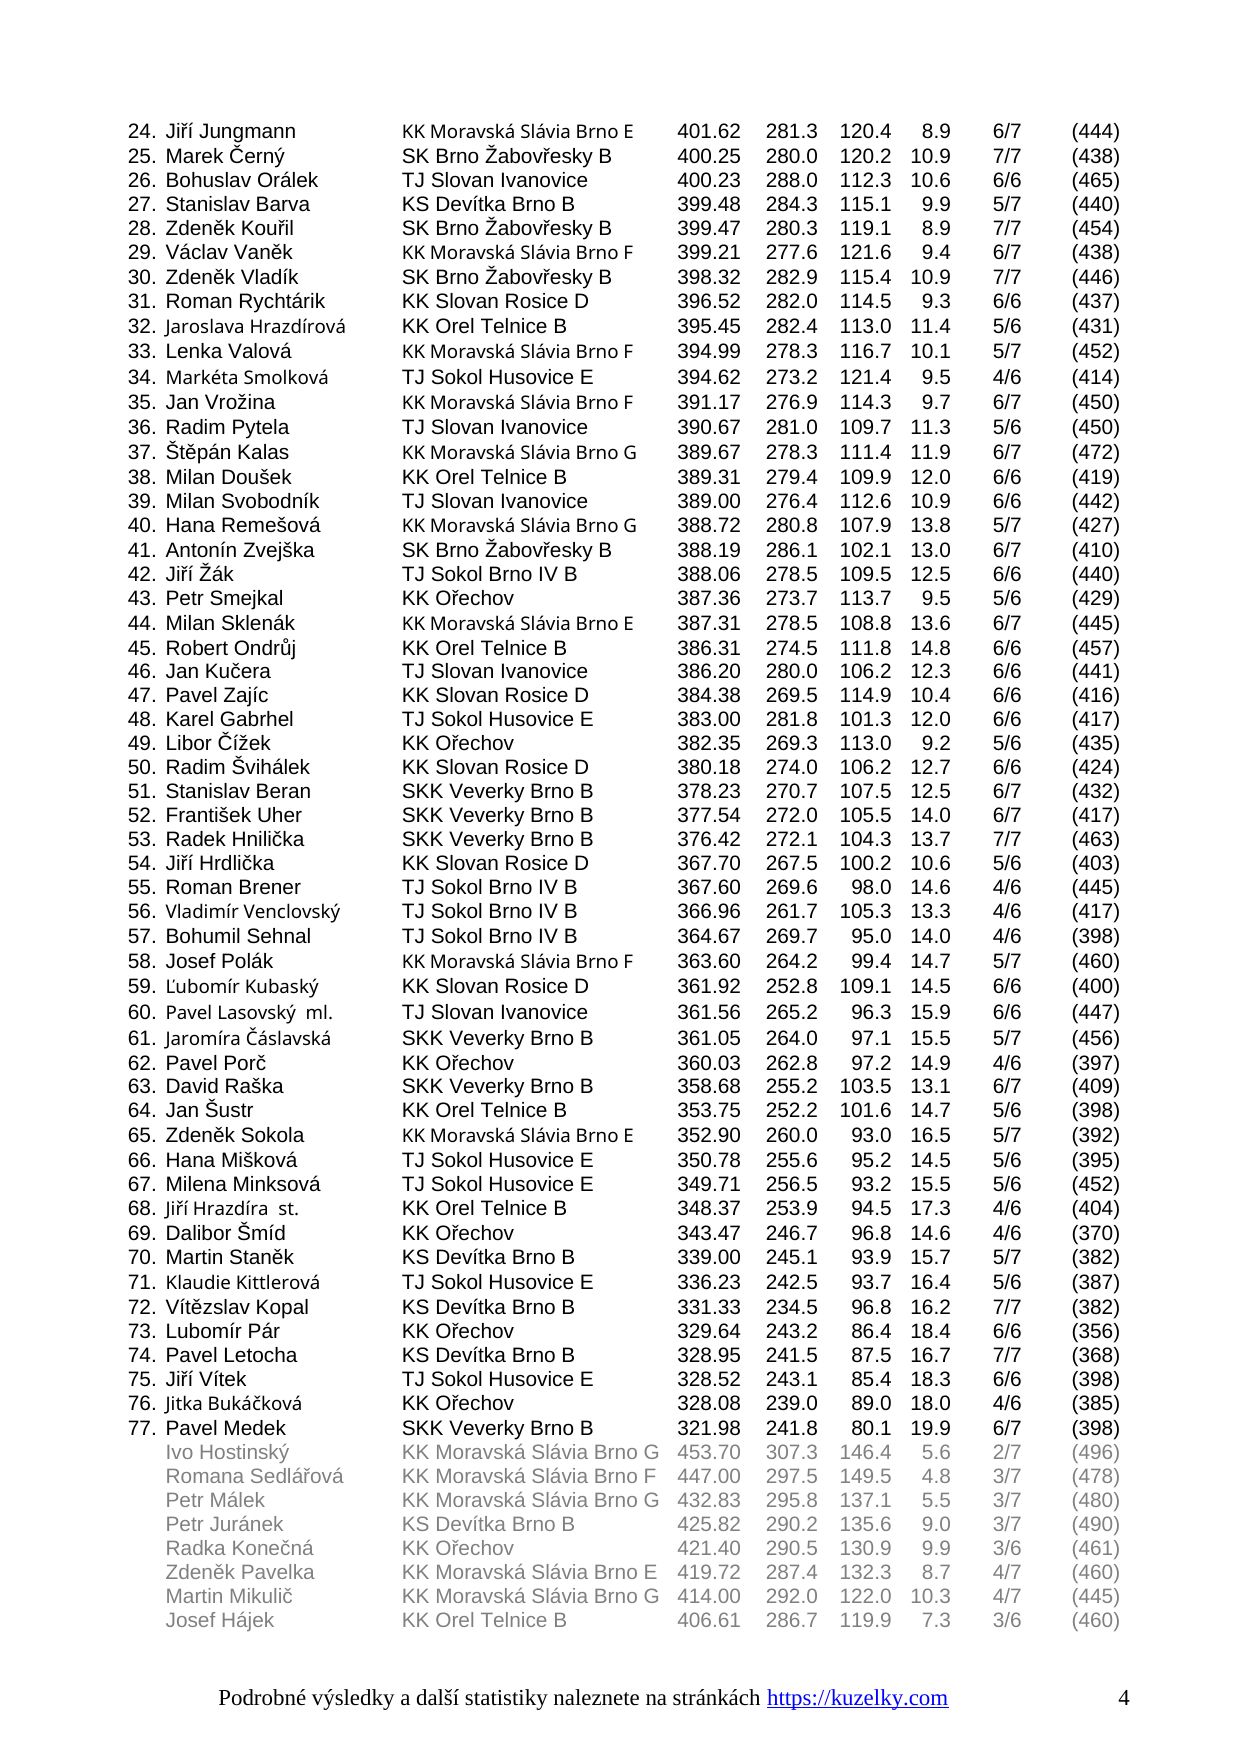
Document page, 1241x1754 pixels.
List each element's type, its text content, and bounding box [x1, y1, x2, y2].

text 31. Roman Rychtárik KK Slovan Rosice D 396.52 282.0 114.5 9.3 6/6 (437) [106, 289, 1134, 313]
text 29. Václav Vaněk KK Moravská Slávia Brno F 399.21 277.6 121.6 9.4 6/7 (438) [106, 239, 1134, 265]
text 44. Milan Sklenák KK Moravská Slávia Brno E 387.31 278.5 108.8 13.6 6/7 (445) [106, 610, 1134, 635]
text 65. Zdeněk Sokola KK Moravská Slávia Brno E 352.90 260.0 93.0 16.5 5/7 (392) [106, 1122, 1134, 1148]
text 45. Robert Ondrůj KK Orel Telnice B 386.31 274.5 111.8 14.8 6/6 (457) [106, 635, 1134, 659]
text 26. Bohuslav Orálek TJ Slovan Ivanovice 400.23 288.0 112.3 10.6 6/6 (465) [106, 168, 1134, 192]
text 72. Vítězslav Kopal KS Devítka Brno B 331.33 234.5 96.8 16.2 7/7 (382) [106, 1295, 1134, 1319]
text 49. Libor Čížek KK Ořechov 382.35 269.3 113.0 9.2 5/6 (435) [106, 731, 1134, 755]
text Radka Konečná KK Ořechov 421.40 290.5 130.9 9.9 3/6 (461) [106, 1536, 1134, 1560]
text 64. Jan Šustr KK Orel Telnice B 353.75 252.2 101.6 14.7 5/6 (398) [106, 1098, 1134, 1122]
text Martin Mikulič KK Moravská Slávia Brno G 414.00 292.0 122.0 10.3 4/7 (445) [106, 1584, 1134, 1608]
text Josef Hájek KK Orel Telnice B 406.61 286.7 119.9 7.3 3/6 (460) [106, 1608, 1134, 1632]
text 70. Martin Staněk KS Devítka Brno B 339.00 245.1 93.9 15.7 5/7 (382) [106, 1245, 1134, 1269]
text 60. Pavel Lasovský ml. TJ Slovan Ivanovice 361.56 265.2 96.3 15.9 6/6 (447) [106, 999, 1134, 1025]
text 56. Vladimír Venclovský TJ Sokol Brno IV B 366.96 261.7 105.3 13.3 4/6 (417) [106, 899, 1134, 924]
text 62. Pavel Porč KK Ořechov 360.03 262.8 97.2 14.9 4/6 (397) [106, 1050, 1134, 1074]
text 46. Jan Kučera TJ Slovan Ivanovice 386.20 280.0 106.2 12.3 6/6 (441) [106, 659, 1134, 683]
text 68. Jiří Hrazdíra st. KK Orel Telnice B 348.37 253.9 94.5 17.3 4/6 (404) [106, 1196, 1134, 1221]
text 24. Jiří Jungmann KK Moravská Slávia Brno E 401.62 281.3 120.4 8.9 6/7 (444) [106, 118, 1134, 144]
text 54. Jiří Hrdlička KK Slovan Rosice D 367.70 267.5 100.2 10.6 5/6 (403) [106, 851, 1134, 875]
text 35. Jan Vrožina KK Moravská Slávia Brno F 391.17 276.9 114.3 9.7 6/7 (450) [106, 389, 1134, 415]
text 32. Jaroslava Hrazdírová KK Orel Telnice B 395.45 282.4 113.0 11.4 5/6 (431) [106, 313, 1134, 338]
text 61. Jaromíra Čáslavská SKK Veverky Brno B 361.05 264.0 97.1 15.5 5/7 (456) [106, 1025, 1134, 1050]
text 50. Radim Švihálek KK Slovan Rosice D 380.18 274.0 106.2 12.7 6/6 (424) [106, 755, 1134, 779]
text 76. Jitka Bukáčková KK Ořechov 328.08 239.0 89.0 18.0 4/6 (385) [106, 1391, 1134, 1416]
text 59. Ľubomír Kubaský KK Slovan Rosice D 361.92 252.8 109.1 14.5 6/6 (400) [106, 974, 1134, 999]
text 37. Štěpán Kalas KK Moravská Slávia Brno G 389.67 278.3 111.4 11.9 6/7 (472) [106, 439, 1134, 464]
text 57. Bohumil Sehnal TJ Sokol Brno IV B 364.67 269.7 95.0 14.0 4/6 (398) [106, 924, 1134, 948]
text Ivo Hostinský KK Moravská Slávia Brno G 453.70 307.3 146.4 5.6 2/7 (496) [106, 1440, 1134, 1464]
text 33. Lenka Valová KK Moravská Slávia Brno F 394.99 278.3 116.7 10.1 5/7 (452) [106, 338, 1134, 364]
text 67. Milena Minksová TJ Sokol Husovice E 349.71 256.5 93.2 15.5 5/6 (452) [106, 1172, 1134, 1196]
text 28. Zdeněk Kouřil SK Brno Žabovřesky B 399.47 280.3 119.1 8.9 7/7 (454) [106, 216, 1134, 239]
text 42. Jiří Žák TJ Sokol Brno IV B 388.06 278.5 109.5 12.5 6/6 (440) [106, 562, 1134, 586]
text 40. Hana Remešová KK Moravská Slávia Brno G 388.72 280.8 107.9 13.8 5/7 (427) [106, 512, 1134, 538]
text 73. Lubomír Pár KK Ořechov 329.64 243.2 86.4 18.4 6/6 (356) [106, 1319, 1134, 1343]
text 38. Milan Doušek KK Orel Telnice B 389.31 279.4 109.9 12.0 6/6 (419) [106, 464, 1134, 488]
text 51. Stanislav Beran SKK Veverky Brno B 378.23 270.7 107.5 12.5 6/7 (432) [106, 779, 1134, 803]
text 43. Petr Smejkal KK Ořechov 387.36 273.7 113.7 9.5 5/6 (429) [106, 586, 1134, 610]
text 36. Radim Pytela TJ Slovan Ivanovice 390.67 281.0 109.7 11.3 5/6 (450) [106, 415, 1134, 439]
text 25. Marek Černý SK Brno Žabovřesky B 400.25 280.0 120.2 10.9 7/7 (438) [106, 144, 1134, 168]
text 47. Pavel Zajíc KK Slovan Rosice D 384.38 269.5 114.9 10.4 6/6 (416) [106, 683, 1134, 707]
text 34. Markéta Smolková TJ Sokol Husovice E 394.62 273.2 121.4 9.5 4/6 (414) [106, 364, 1134, 389]
text 63. David Raška SKK Veverky Brno B 358.68 255.2 103.5 13.1 6/7 (409) [106, 1074, 1134, 1098]
text 39. Milan Svobodník TJ Slovan Ivanovice 389.00 276.4 112.6 10.9 6/6 (442) [106, 488, 1134, 512]
text 77. Pavel Medek SKK Veverky Brno B 321.98 241.8 80.1 19.9 6/7 (398) [106, 1416, 1134, 1440]
text 41. Antonín Zvejška SK Brno Žabovřesky B 388.19 286.1 102.1 13.0 6/7 (410) [106, 538, 1134, 562]
text 74. Pavel Letocha KS Devítka Brno B 328.95 241.5 87.5 16.7 7/7 (368) [106, 1343, 1134, 1367]
text 66. Hana Mišková TJ Sokol Husovice E 350.78 255.6 95.2 14.5 5/6 (395) [106, 1148, 1134, 1172]
text 48. Karel Gabrhel TJ Sokol Husovice E 383.00 281.8 101.3 12.0 6/6 (417) [106, 707, 1134, 731]
text 27. Stanislav Barva KS Devítka Brno B 399.48 284.3 115.1 9.9 5/7 (440) [106, 192, 1134, 216]
text 30. Zdeněk Vladík SK Brno Žabovřesky B 398.32 282.9 115.4 10.9 7/7 (446) [106, 265, 1134, 289]
text 71. Klaudie Kittlerová TJ Sokol Husovice E 336.23 242.5 93.7 16.4 5/6 (387) [106, 1269, 1134, 1295]
text Zdeněk Pavelka KK Moravská Slávia Brno E 419.72 287.4 132.3 8.7 4/7 (460) [106, 1560, 1134, 1584]
text Romana Sedlářová KK Moravská Slávia Brno F 447.00 297.5 149.5 4.8 3/7 (478) [106, 1464, 1134, 1488]
text 55. Roman Brener TJ Sokol Brno IV B 367.60 269.6 98.0 14.6 4/6 (445) [106, 875, 1134, 899]
text 53. Radek Hnilička SKK Veverky Brno B 376.42 272.1 104.3 13.7 7/7 (463) [106, 827, 1134, 851]
text 58. Josef Polák KK Moravská Slávia Brno F 363.60 264.2 99.4 14.7 5/7 (460) [106, 948, 1134, 974]
text Petr Juránek KS Devítka Brno B 425.82 290.2 135.6 9.0 3/7 (490) [106, 1512, 1134, 1536]
text 75. Jiří Vítek TJ Sokol Husovice E 328.52 243.1 85.4 18.3 6/6 (398) [106, 1367, 1134, 1391]
text Petr Málek KK Moravská Slávia Brno G 432.83 295.8 137.1 5.5 3/7 (480) [106, 1488, 1134, 1512]
text 52. František Uher SKK Veverky Brno B 377.54 272.0 105.5 14.0 6/7 (417) [106, 803, 1134, 827]
text 69. Dalibor Šmíd KK Ořechov 343.47 246.7 96.8 14.6 4/6 (370) [106, 1221, 1134, 1245]
